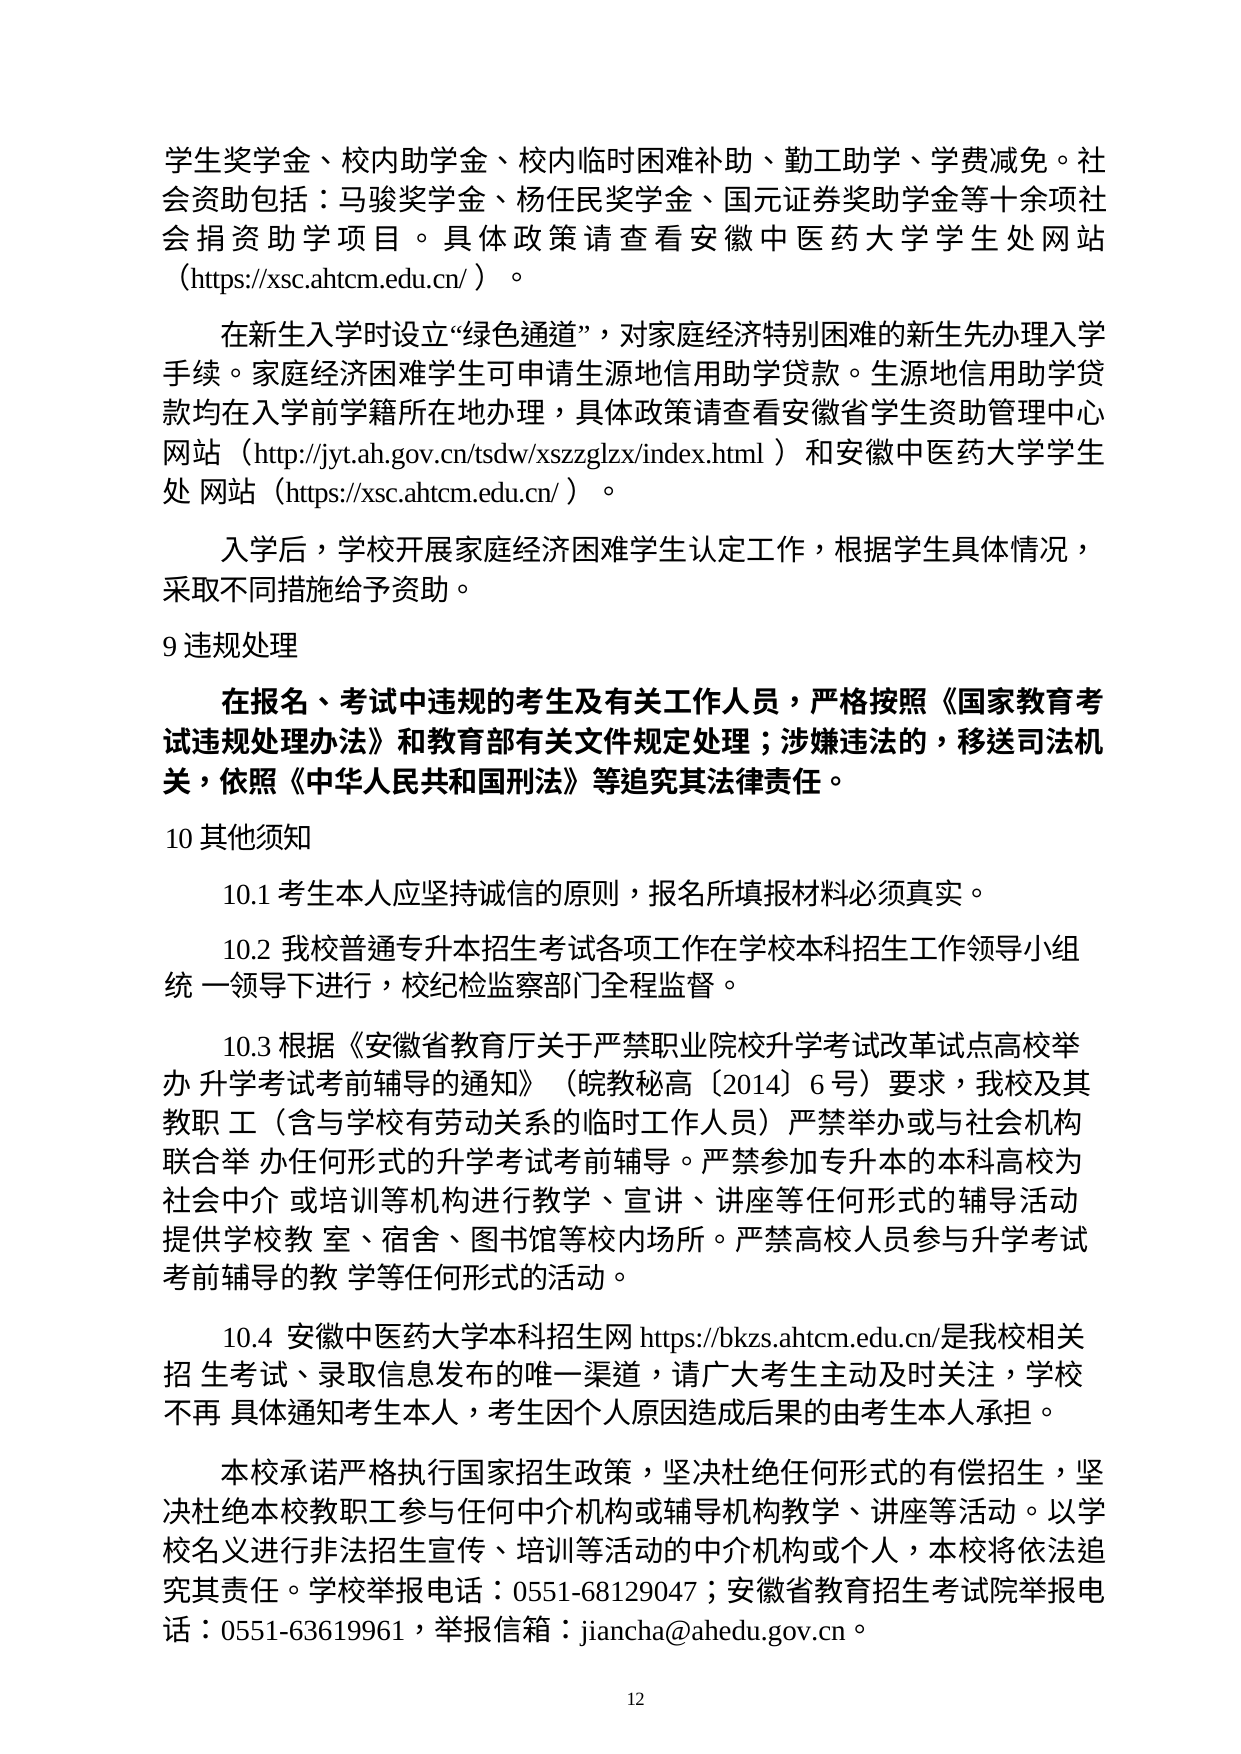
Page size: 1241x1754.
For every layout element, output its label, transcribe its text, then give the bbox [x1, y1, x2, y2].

text 本校承诺严格执行国家招生政策，坚决杜绝任何形式的有偿招生，坚 决杜绝本校教职工参与任何中介机构或辅导机构教学、讲座等活动。以学 校名义进行非法招生宣传、培训等活动的中介机构或个人，本校将依法追 究其责任。学校举报电话：0551-68129047；安徽省教育招生考试院举报电 话：0551-63619961，举报信箱：jiancha@ahedu.gov.cn。 [162, 1452, 1106, 1649]
text 10.3 根据《安徽省教育厅关于严禁职业院校升学考试改革试点高校举办 升学考试考前辅导的通知》（皖教秘高〔2014〕6号）要求，我校及其教职 工（含与学校有劳动关系的临时工作人员）严禁举办或与社会机构联合举 办任何形式的升学考试考前辅导。严禁参加专升本的本科高校为社会中介 或培训等机构进行教学、宣讲、讲座等任何形式的辅导活动提供学校教 室、宿舍、图书馆等校内场所。严禁高校人员参与升学考试考前辅导的教 学等任何形式的活动。 [162, 1025, 1107, 1297]
text 学生奖学金、校内助学金、校内临时困难补助、勤工助学、学费减免。社 会资助包括：马骏奖学金、杨任民奖学金、国元证券奖助学金等十余项社 会捐资助学项目。具体政策请查看安徽中医药大学学生处网站 （https://xsc.ahtcm.edu.cn/ ）。 [161, 140, 1107, 297]
text 10 其他须知 [164, 818, 1107, 856]
text 在新生入学时设立“绿色通道”，对家庭经济特别困难的新生先办理入学 手续。家庭经济困难学生可申请生源地信用助学贷款。生源地信用助学贷 款均在入学前学籍所在地办理，具体政策请查看安徽省学生资助管理中心 网站（http://jyt.ah.gov.cn/tsdw/xszzglzx/index.html ）和安徽中医药大学学生处 网站（https://xsc.ahtcm.edu.cn/ ）。 [162, 314, 1106, 511]
text 10.4 安徽中医药大学本科招生网https://bkzs.ahtcm.edu.cn/是我校相关招 生考试、录取信息发布的唯一渠道，请广大考生主动及时关注，学校不再 具体通知考生本人，考生因个人原因造成后果的由考生本人承担。 [163, 1317, 1107, 1432]
text 10.1 考生本人应坚持诚信的原则，报名所填报材料必须真实。 [222, 874, 1107, 912]
text 9 违规处理 [162, 625, 1107, 664]
text 10.2 我校普通专升本招生考试各项工作在学校本科招生工作领导小组统 一领导下进行，校纪检监察部门全程监督。 [164, 930, 1107, 1005]
text 在报名、考试中违规的考生及有关工作人员，严格按照《国家教育考 试违规处理办法》和教育部有关文件规定处理；涉嫌违法的，移送司法机 关，依照《中华人民共和国刑法》等追究其法律责任。 [162, 682, 1106, 801]
text 入学后，学校开展家庭经济困难学生认定工作，根据学生具体情况， 采取不同措施给予资助。 [162, 529, 1100, 608]
